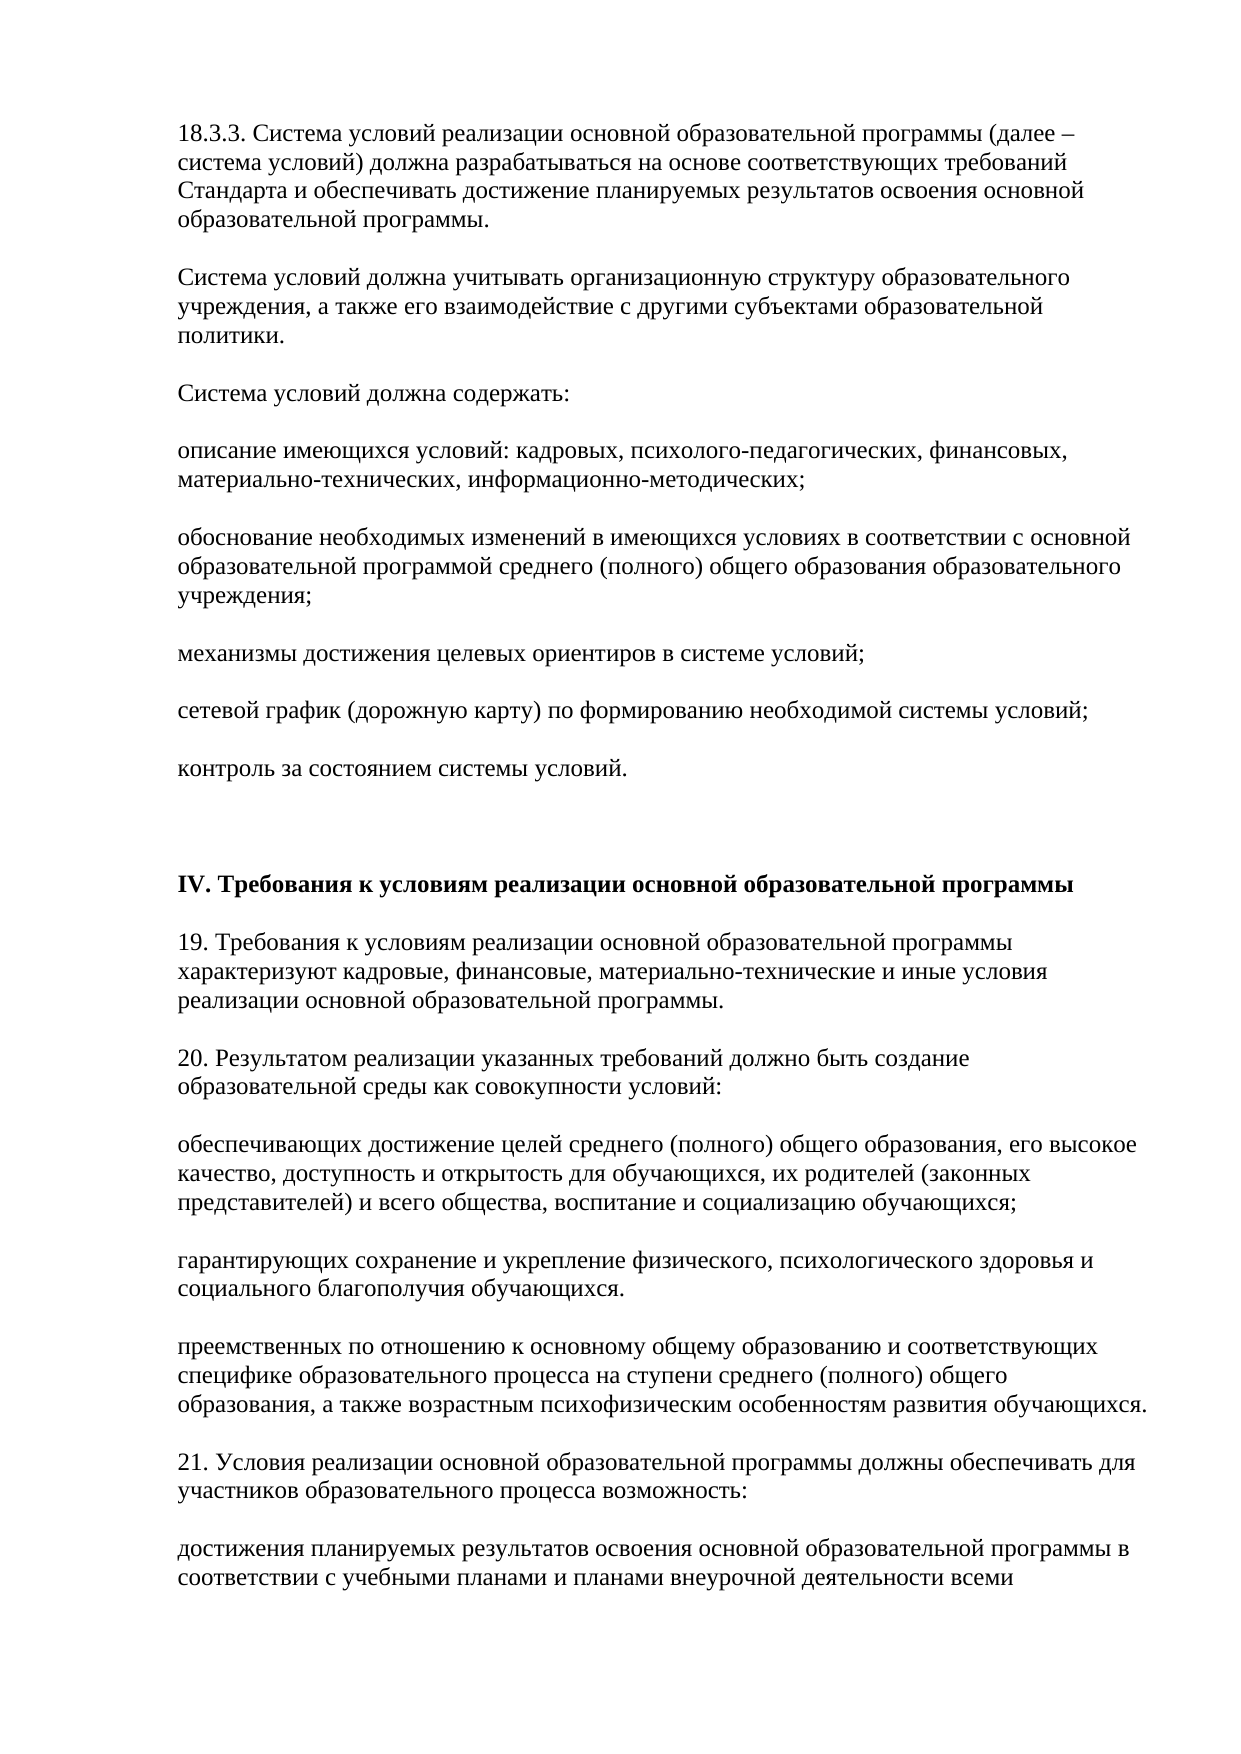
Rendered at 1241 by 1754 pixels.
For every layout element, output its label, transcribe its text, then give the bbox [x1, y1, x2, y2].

text Система условий должна учитывать организационную структуру образовательного учреждения, а также его взаимодействие с другими субъектами образовательной политики. [177, 262, 1152, 348]
text 19. Требования к условиям реализации основной образовательной программы характеризуют кадровые, финансовые, материально-технические и иные условия реализации основной образовательной программы. [177, 927, 1152, 1013]
text сетевой график (дорожную карту) по формированию необходимой системы условий; [177, 696, 1152, 724]
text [177, 1533, 1152, 1591]
text Система условий должна содержать: [177, 378, 1152, 406]
text IV. Требования к условиям реализации основной образовательной программы [177, 869, 1152, 898]
text 18.3.3. Система условий реализации основной образовательной программы (далее – система условий) должна разрабатываться на основе соответствующих требований Стандарта и обеспечивать достижение планируемых результатов освоения основной образовательной программы. [177, 118, 1152, 233]
text 21. Условия реализации основной образовательной программы должны обеспечивать для участников образовательного процесса возможность: [177, 1447, 1152, 1504]
text обоснование необходимых изменений в имеющихся условиях в соответствии с основной образовательной программой среднего (полного) общего образования образовательного учреждения; [177, 522, 1152, 608]
text 20. Результатом реализации указанных требований должно быть создание образовательной среды как совокупности условий: [177, 1043, 1152, 1100]
text описание имеющихся условий: кадровых, психолого-педагогических, финансовых, материально-технических, информационно-методических; [177, 436, 1152, 493]
text механизмы достижения целевых ориентиров в системе условий; [177, 638, 1152, 666]
text гарантирующих сохранение и укрепление физического, психологического здоровья и социального благополучия обучающихся. [177, 1245, 1152, 1302]
text обеспечивающих достижение целей среднего (полного) общего образования, его высокое качество, доступность и открытость для обучающихся, их родителей (законных представителей) и всего общества, воспитание и социализацию обучающихся; [177, 1129, 1152, 1216]
text преемственных по отношению к основному общему образованию и соответствующих специфике образовательного процесса на ступени среднего (полного) общего образования, а также возрастным психофизическим особенностям развития обучающихся. [177, 1331, 1152, 1418]
text контроль за состоянием системы условий. [177, 753, 1152, 782]
